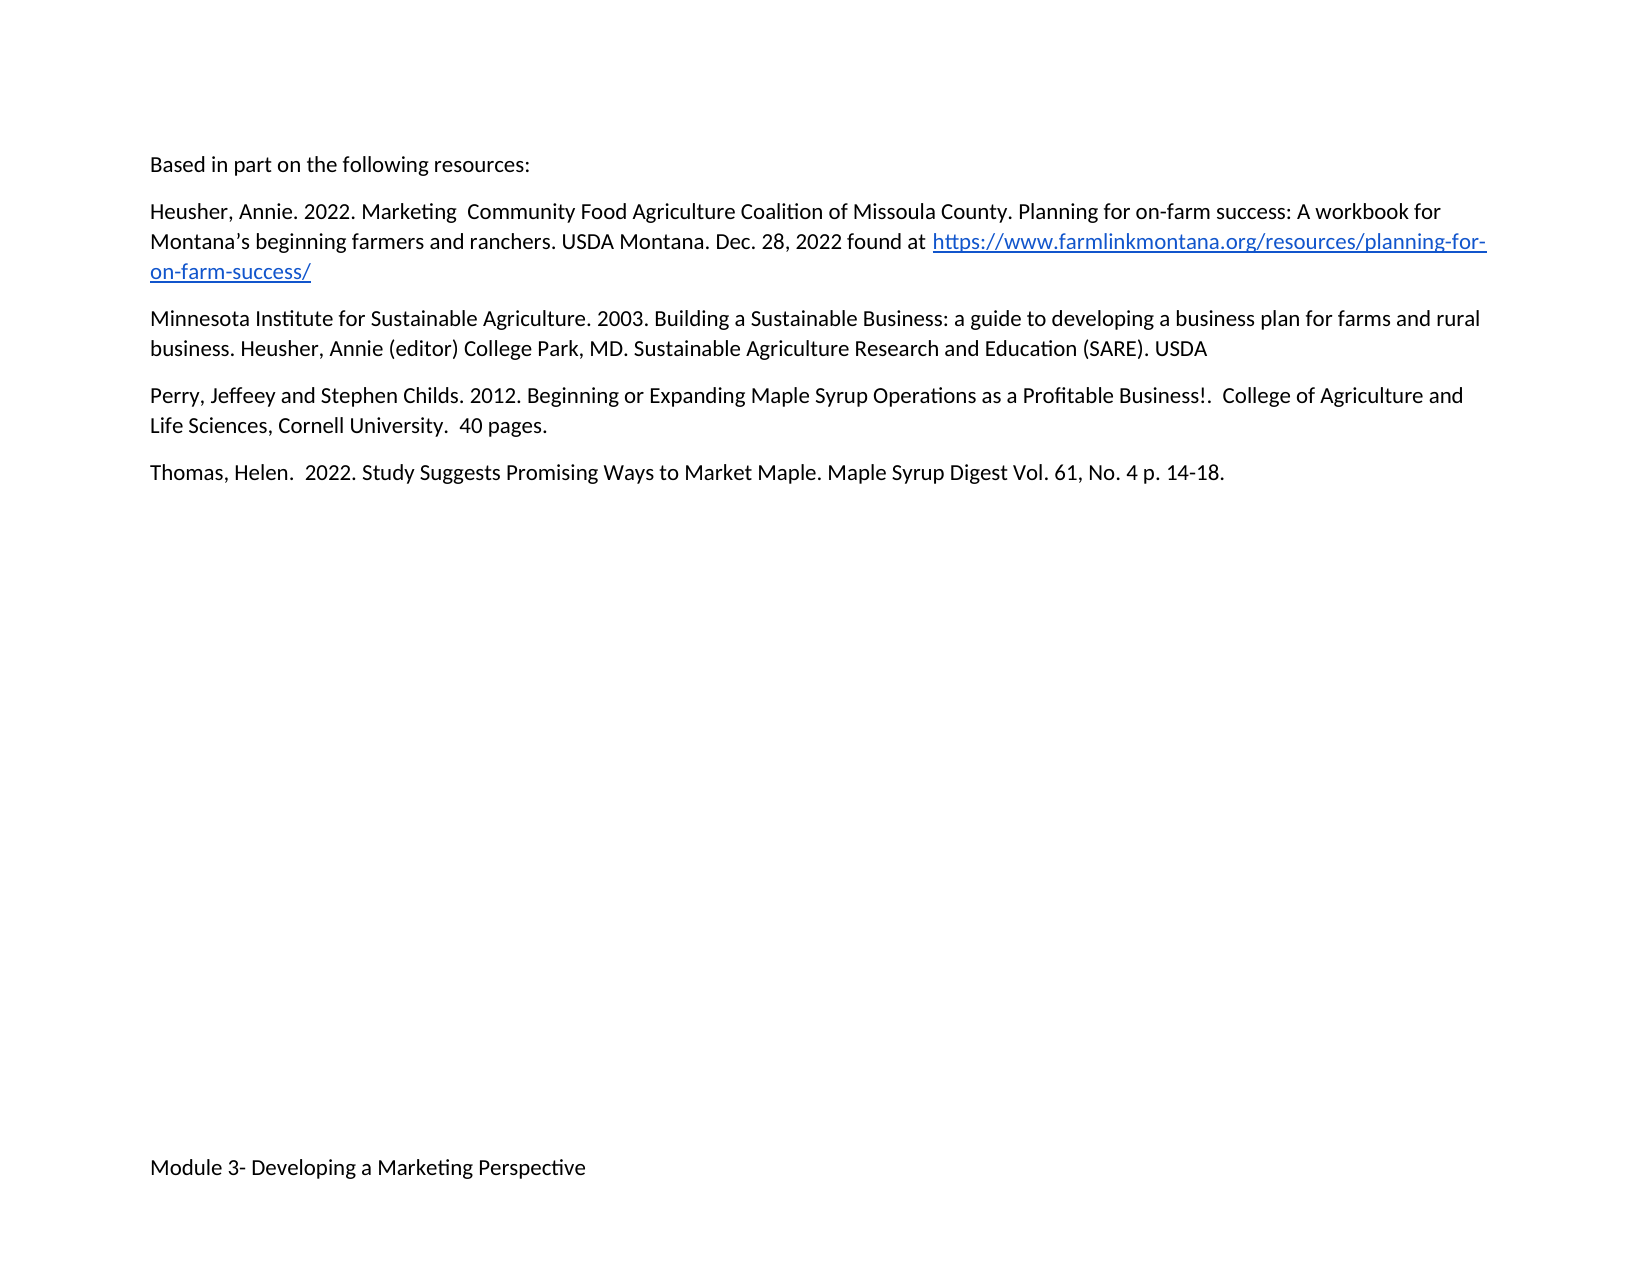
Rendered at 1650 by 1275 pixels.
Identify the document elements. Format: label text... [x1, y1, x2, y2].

text Thomas, Helen. 2022. Study Suggests Promising Ways to Market Maple. Maple Syrup Digest Vol. 61, No. 4 p. 14-18. [150, 458, 1500, 486]
text Heusher, Annie. 2022. Marketing Community Food Agriculture Coalition of Missoula County. Planning for on-farm success: A workbook for Montana’s beginning farmers and ranchers. USDA Montana. Dec. 28, 2022 found at https://www.farmlinkmontana.org/resources/planning-for-on-farm-success/ [150, 197, 1500, 285]
text Minnesota Institute for Sustainable Agriculture. 2003. Building a Sustainable Business: a guide to developing a business plan for farms and rural business. Heusher, Annie (editor) College Park, MD. Sustainable Agriculture Research and Education (SARE). USDA [150, 304, 1500, 362]
text Based in part on the following resources: [150, 150, 1500, 178]
text Perry, Jeffeey and Stephen Childs. 2012. Beginning or Expanding Maple Syrup Operations as a Profitable Business!. College of Agriculture and Life Sciences, Cornell University. 40 pages. [150, 381, 1500, 439]
